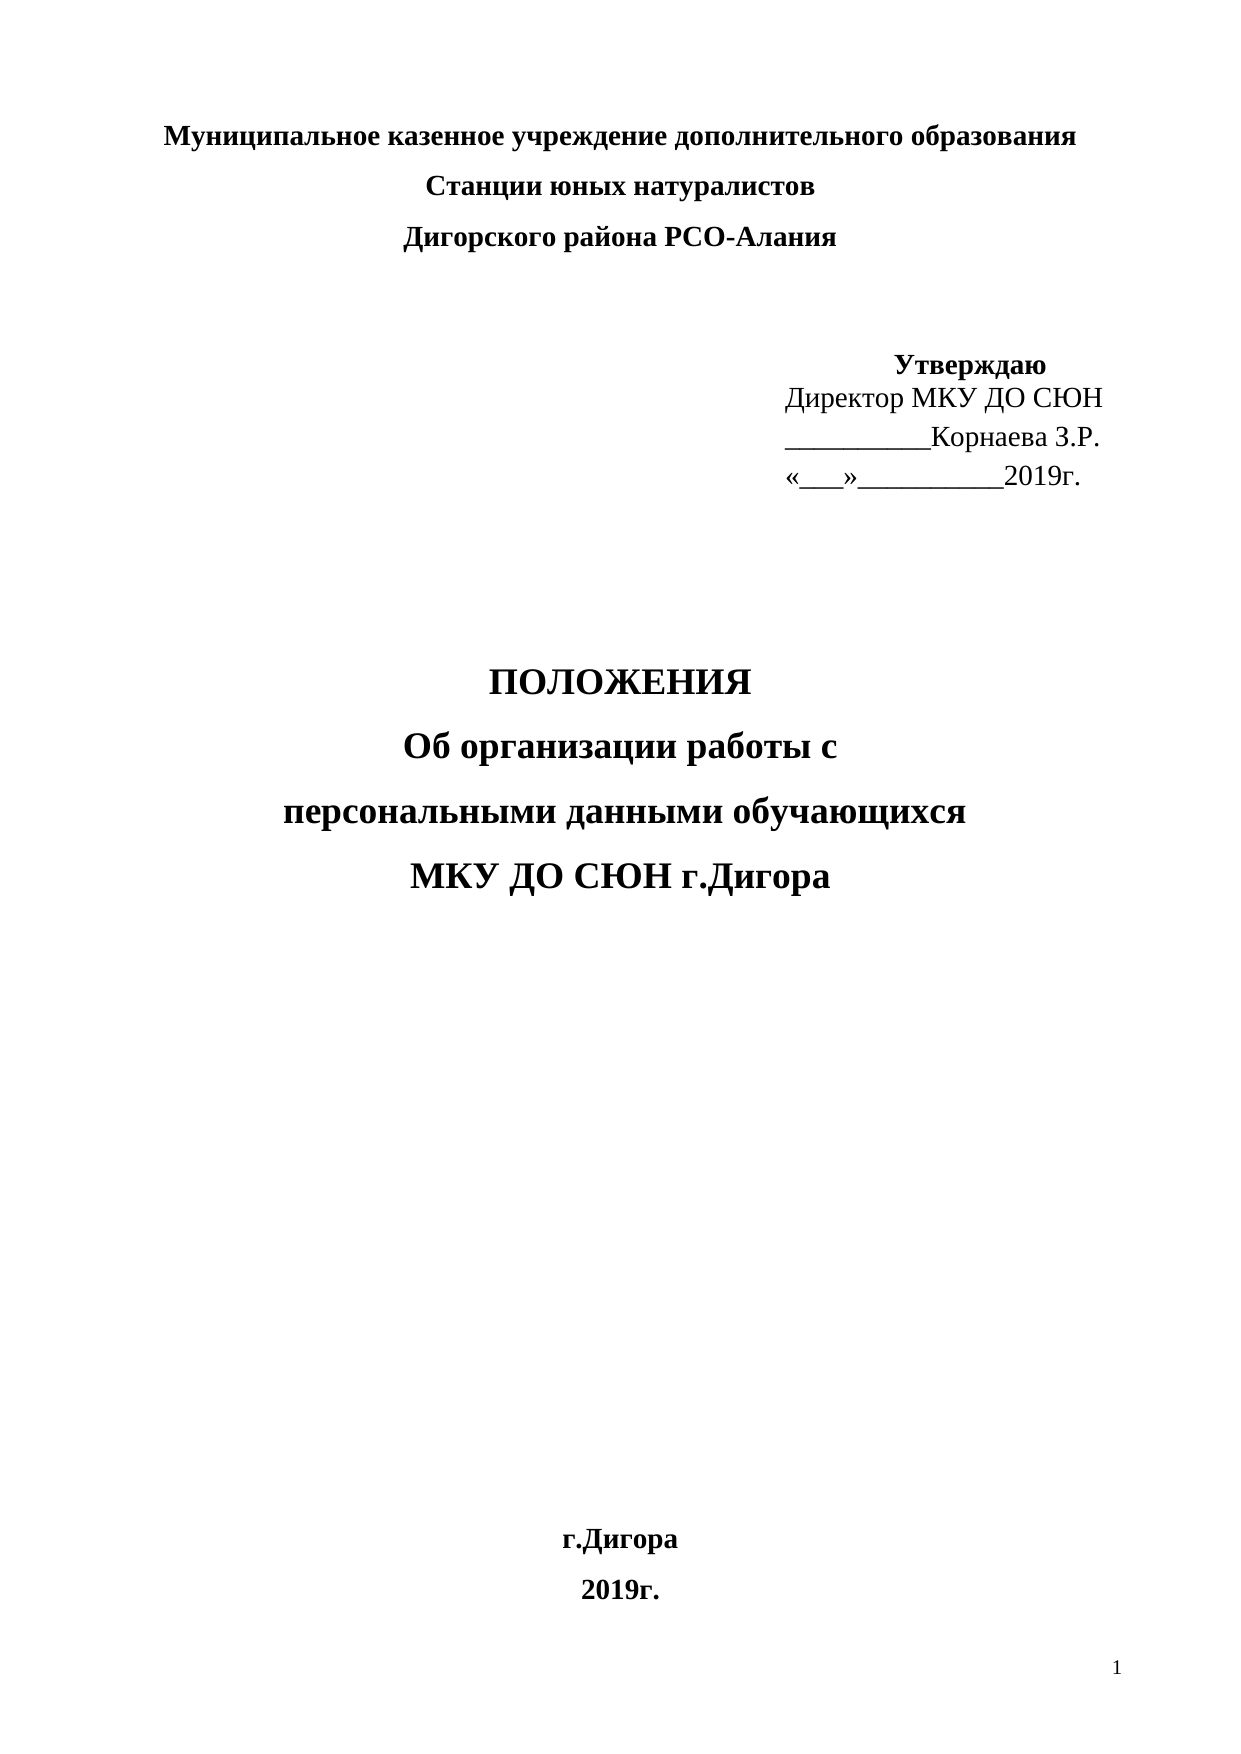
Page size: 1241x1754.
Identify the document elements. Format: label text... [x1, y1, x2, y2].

text 2019г. [118, 1572, 1122, 1606]
text МКУ ДО СЮН г.Дигора [118, 853, 1122, 896]
text Об организации работы с [118, 724, 1122, 767]
text Дигорского района РСО-Алания [118, 219, 1122, 252]
text ПОЛОЖЕНИЯ [118, 659, 1122, 702]
text г.Дигора [118, 1522, 1122, 1555]
text персональными данными обучающихся [118, 788, 1122, 832]
text Муниципальное казенное учреждение дополнительного образования Станции юных натуралистов [118, 118, 1122, 202]
